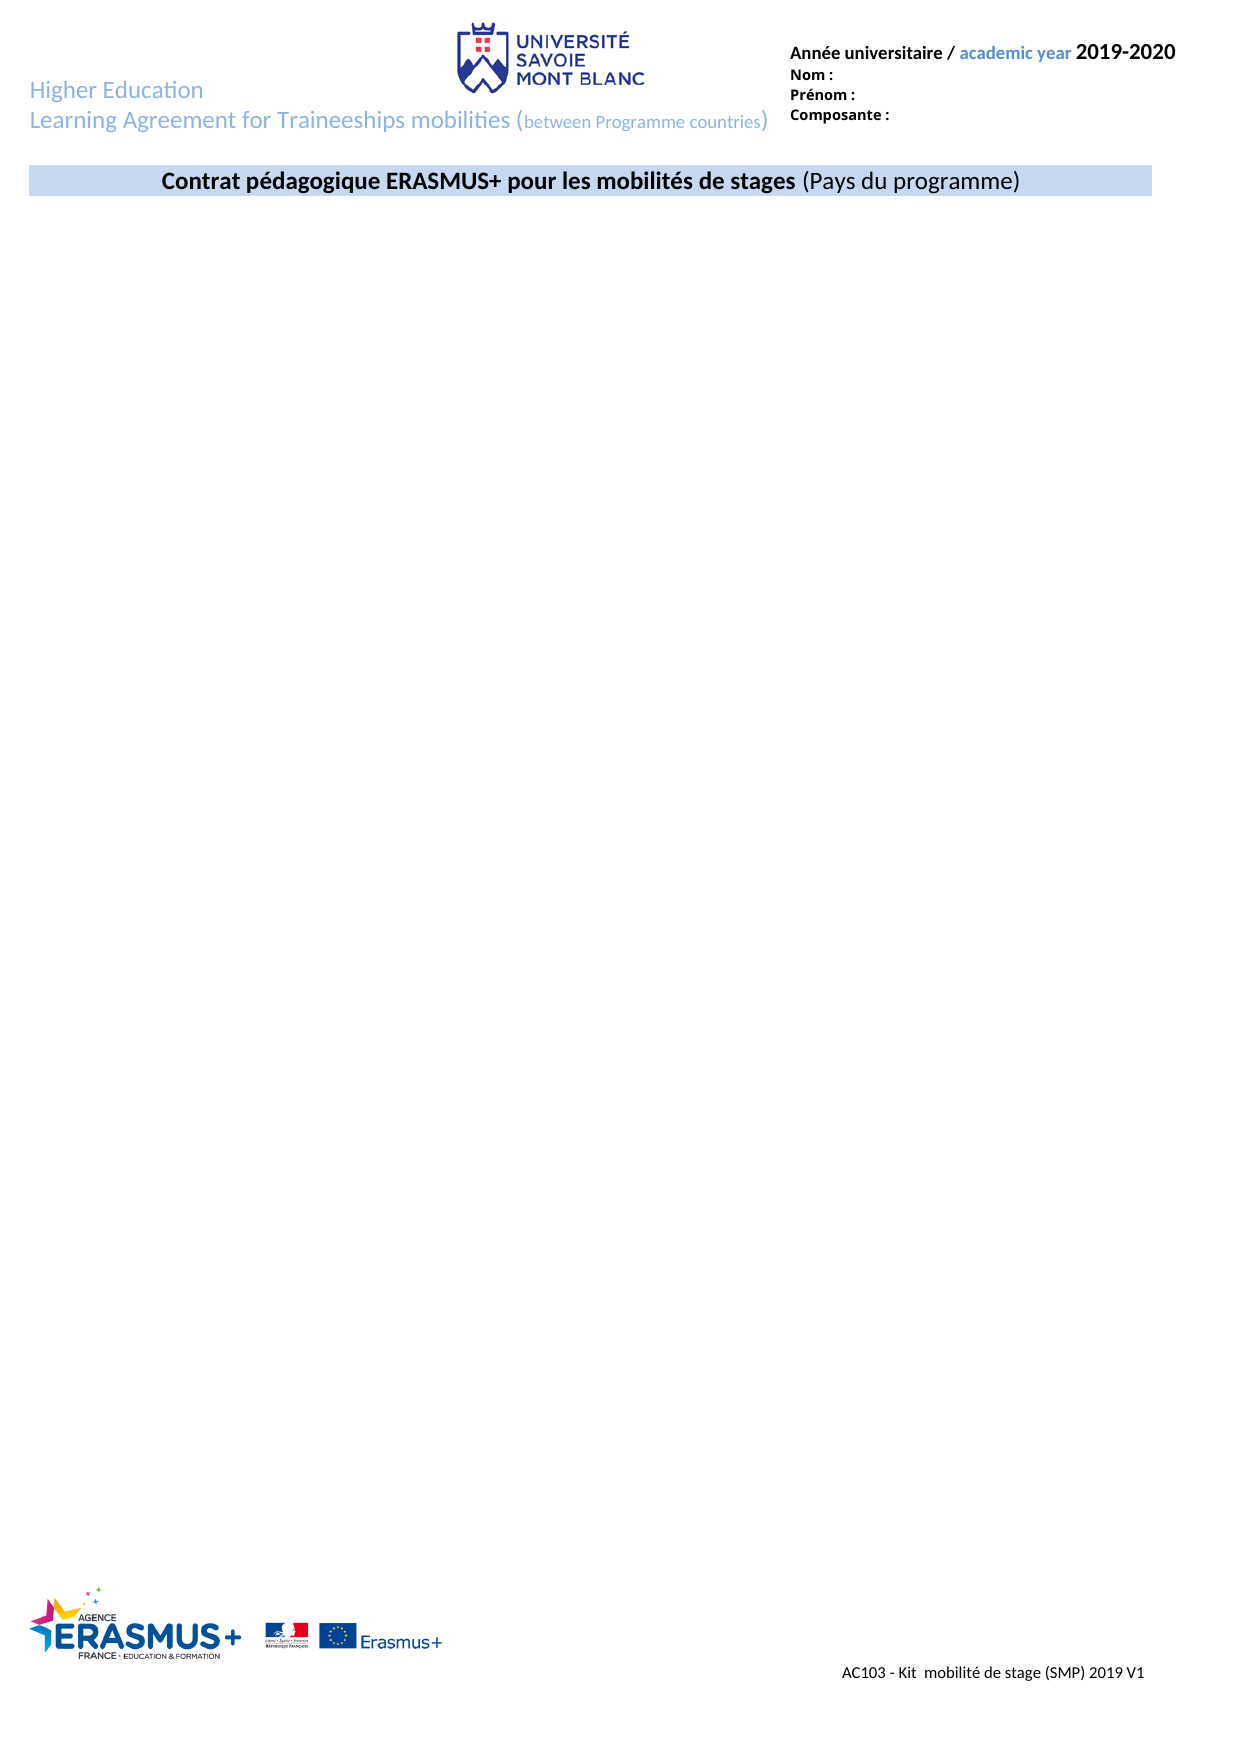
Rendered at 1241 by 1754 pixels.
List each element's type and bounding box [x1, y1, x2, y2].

picture [448, 22, 656, 94]
picture [29, 1587, 442, 1659]
